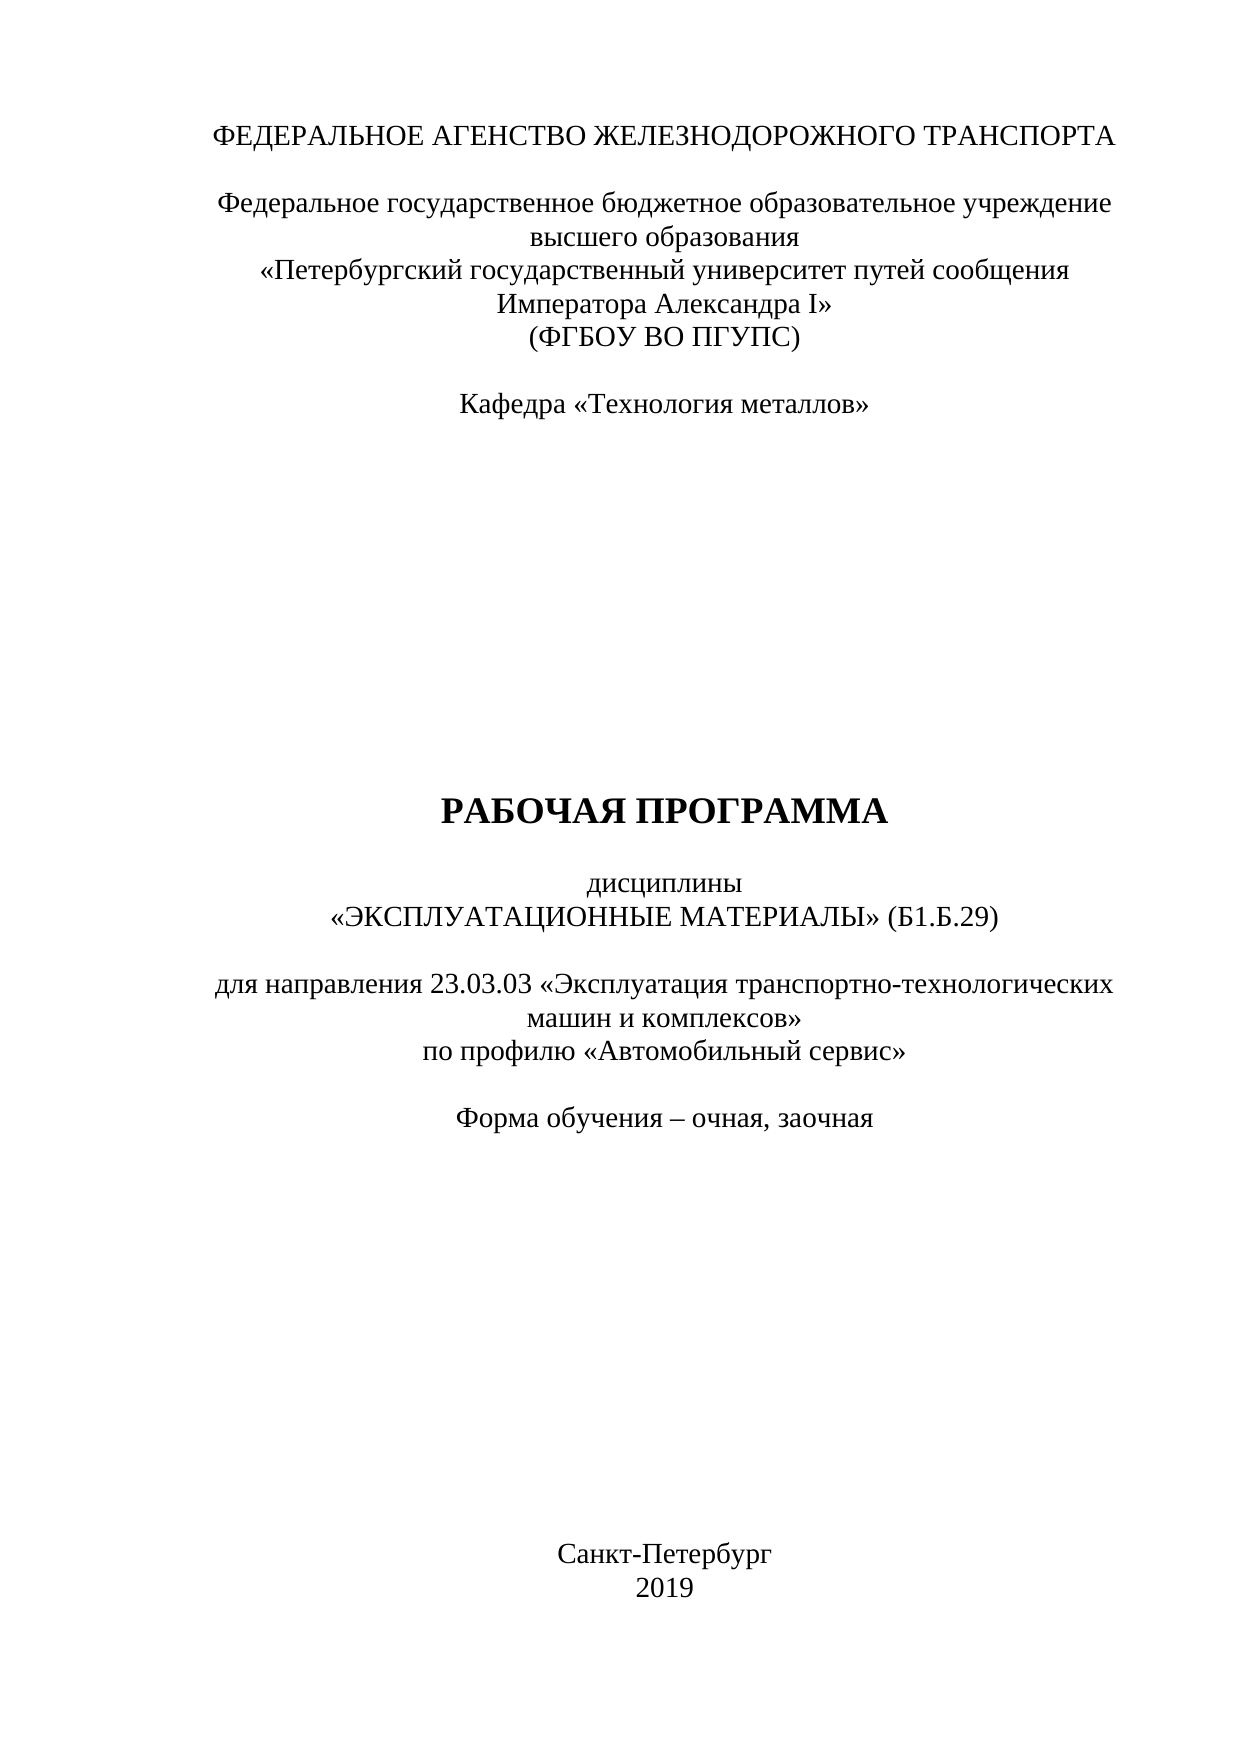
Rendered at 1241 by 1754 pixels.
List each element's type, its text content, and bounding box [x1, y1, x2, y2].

text «ЭКСПЛУАТАЦИОННЫЕ МАТЕРИАЛЫ» (Б1.Б.29) [177, 899, 1152, 933]
text (ФГБОУ ВО ПГУПС) [177, 319, 1152, 353]
text Форма обучения – очная, заочная [177, 1100, 1152, 1134]
text Санкт-Петербург [177, 1536, 1152, 1570]
text по профилю «Автомобильный сервис» [177, 1033, 1152, 1067]
text «Петербургский государственный университет путей сообщения [177, 252, 1152, 286]
text Императора Александра I» [177, 286, 1152, 319]
text ФЕДЕРАЛЬНОЕ АГЕНСТВО ЖЕЛЕЗНОДОРОЖНОГО ТРАНСПОРТА [177, 118, 1152, 152]
text для направления 23.03.03 «Эксплуатация транспортно-технологических машин и комплексов» [177, 966, 1152, 1033]
text Кафедра «Технология металлов» [177, 386, 1152, 420]
text дисциплины [177, 866, 1152, 899]
text высшего образования [177, 219, 1152, 252]
text Федеральное государственное бюджетное образовательное учреждение [177, 185, 1152, 219]
text 2019 [177, 1570, 1152, 1603]
text РАБОЧАЯ ПРОГРАММА [177, 789, 1152, 832]
